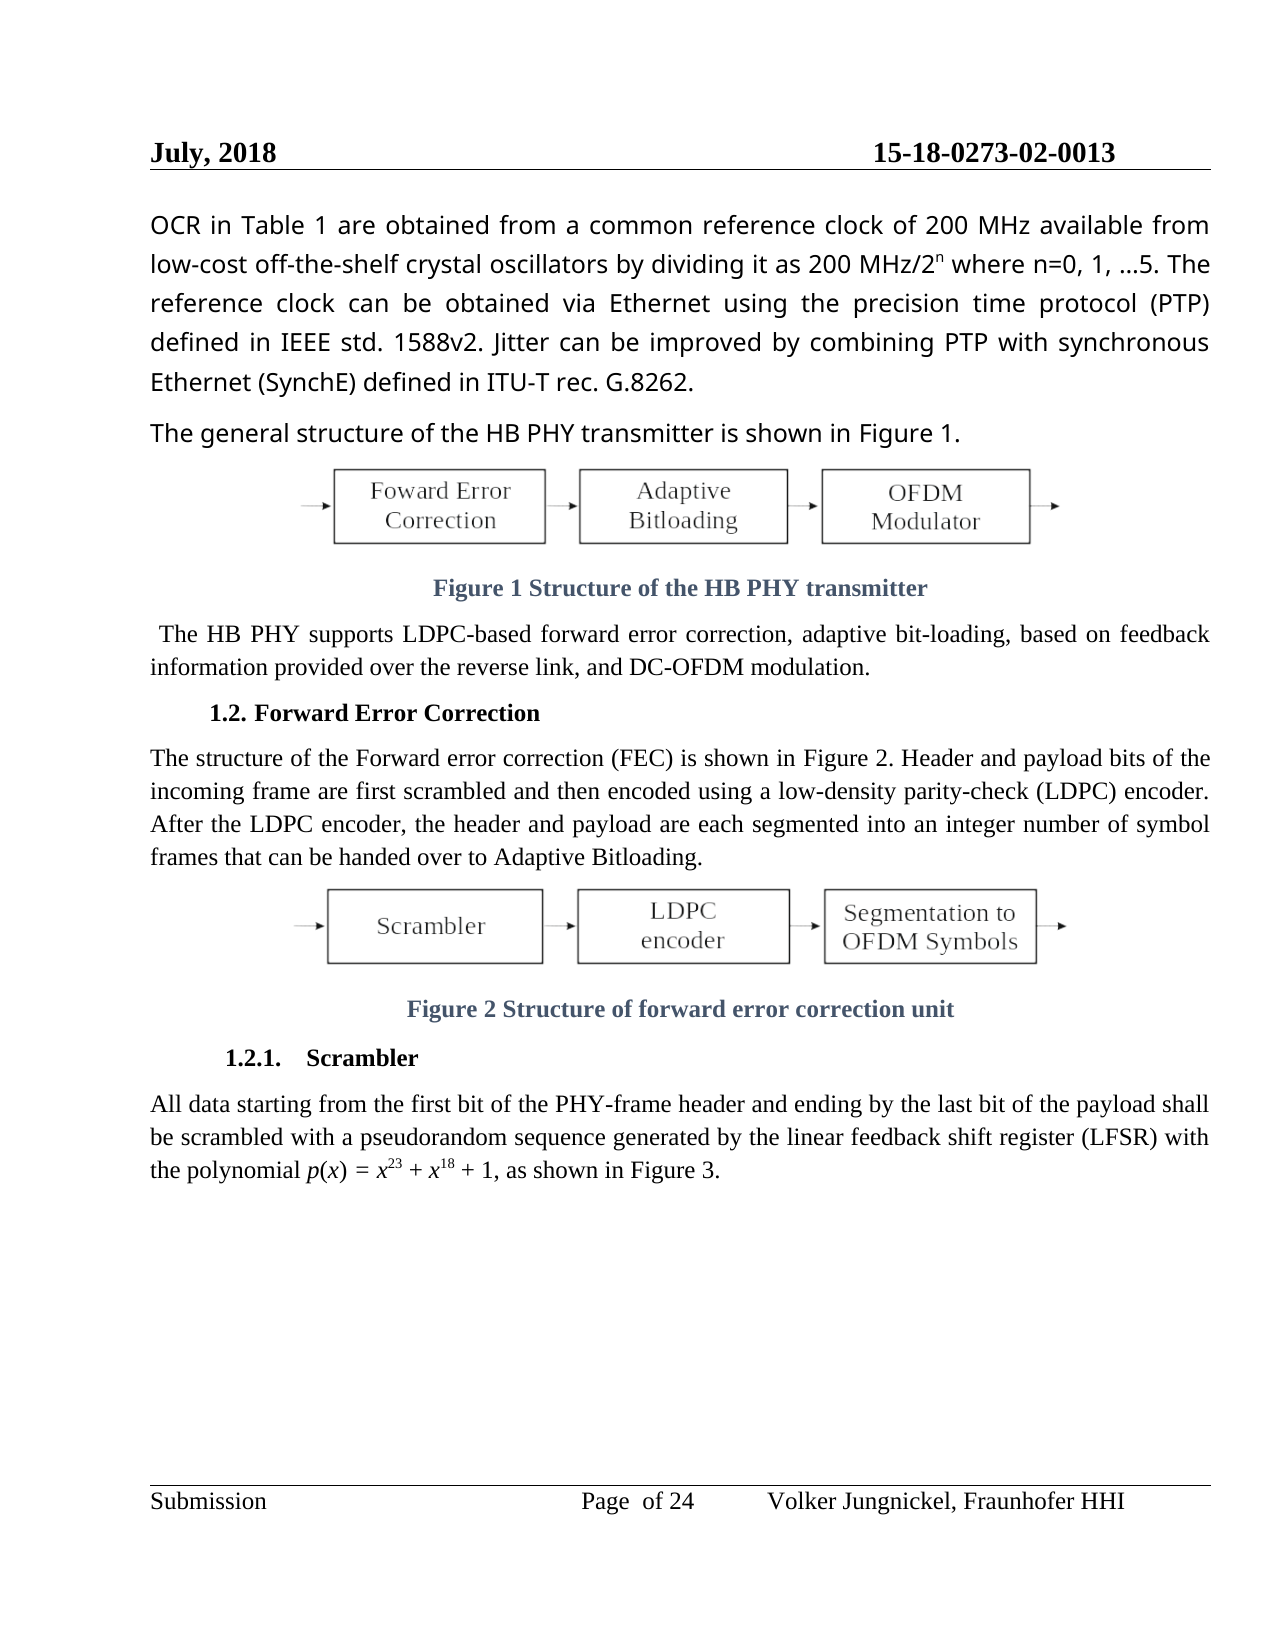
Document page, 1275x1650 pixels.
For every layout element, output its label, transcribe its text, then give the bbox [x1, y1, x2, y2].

text Figure 1 Structure of the HB PHY transmitter [150, 573, 1211, 602]
list Scrambler [225, 1043, 1211, 1072]
text The HB PHY supports LDPC-based forward error correction, adaptive bit-loading, based on feedback information provided over the reverse link, and DC-OFDM modulation. [150, 619, 1211, 681]
text Figure 2 Structure of forward error correction unit [150, 994, 1211, 1022]
text OCR in Table 1 are obtained from a common reference clock of 200 MHz available from low-cost off-the-shelf crystal oscillators by dividing it as 200 MHz/2n where n=0, 1, …5. The reference clock can be obtained via Ethernet using the precision time protocol (PTP) defined in IEEE std. 1588v2. Jitter can be improved by combining PTP with synchronous Ethernet (SynchE) defined in ITU-T rec. G.8262. [150, 208, 1211, 398]
text The structure of the Forward error correction (FEC) is shown in Figure 2. Header and payload bits of the incoming frame are first scrambled and then encoded using a low-density parity-check (LDPC) encoder. After the LDPC encoder, the header and payload are each segmented into an integer number of symbol frames that can be handed over to Adaptive Bitloading. [150, 743, 1211, 871]
list Forward Error Correction [209, 698, 1211, 726]
text All data starting from the first bit of the PHY-frame header and ending by the last bit of the payload shall be scrambled with a pseudorandom sequence generated by the linear feedback shift register (LFSR) with the polynomial p(x) = x23 + x18 + 1, as shown in Figure 3. [150, 1089, 1211, 1183]
text The general structure of the HB PHY transmitter is shown in Figure 1. [150, 416, 1211, 450]
